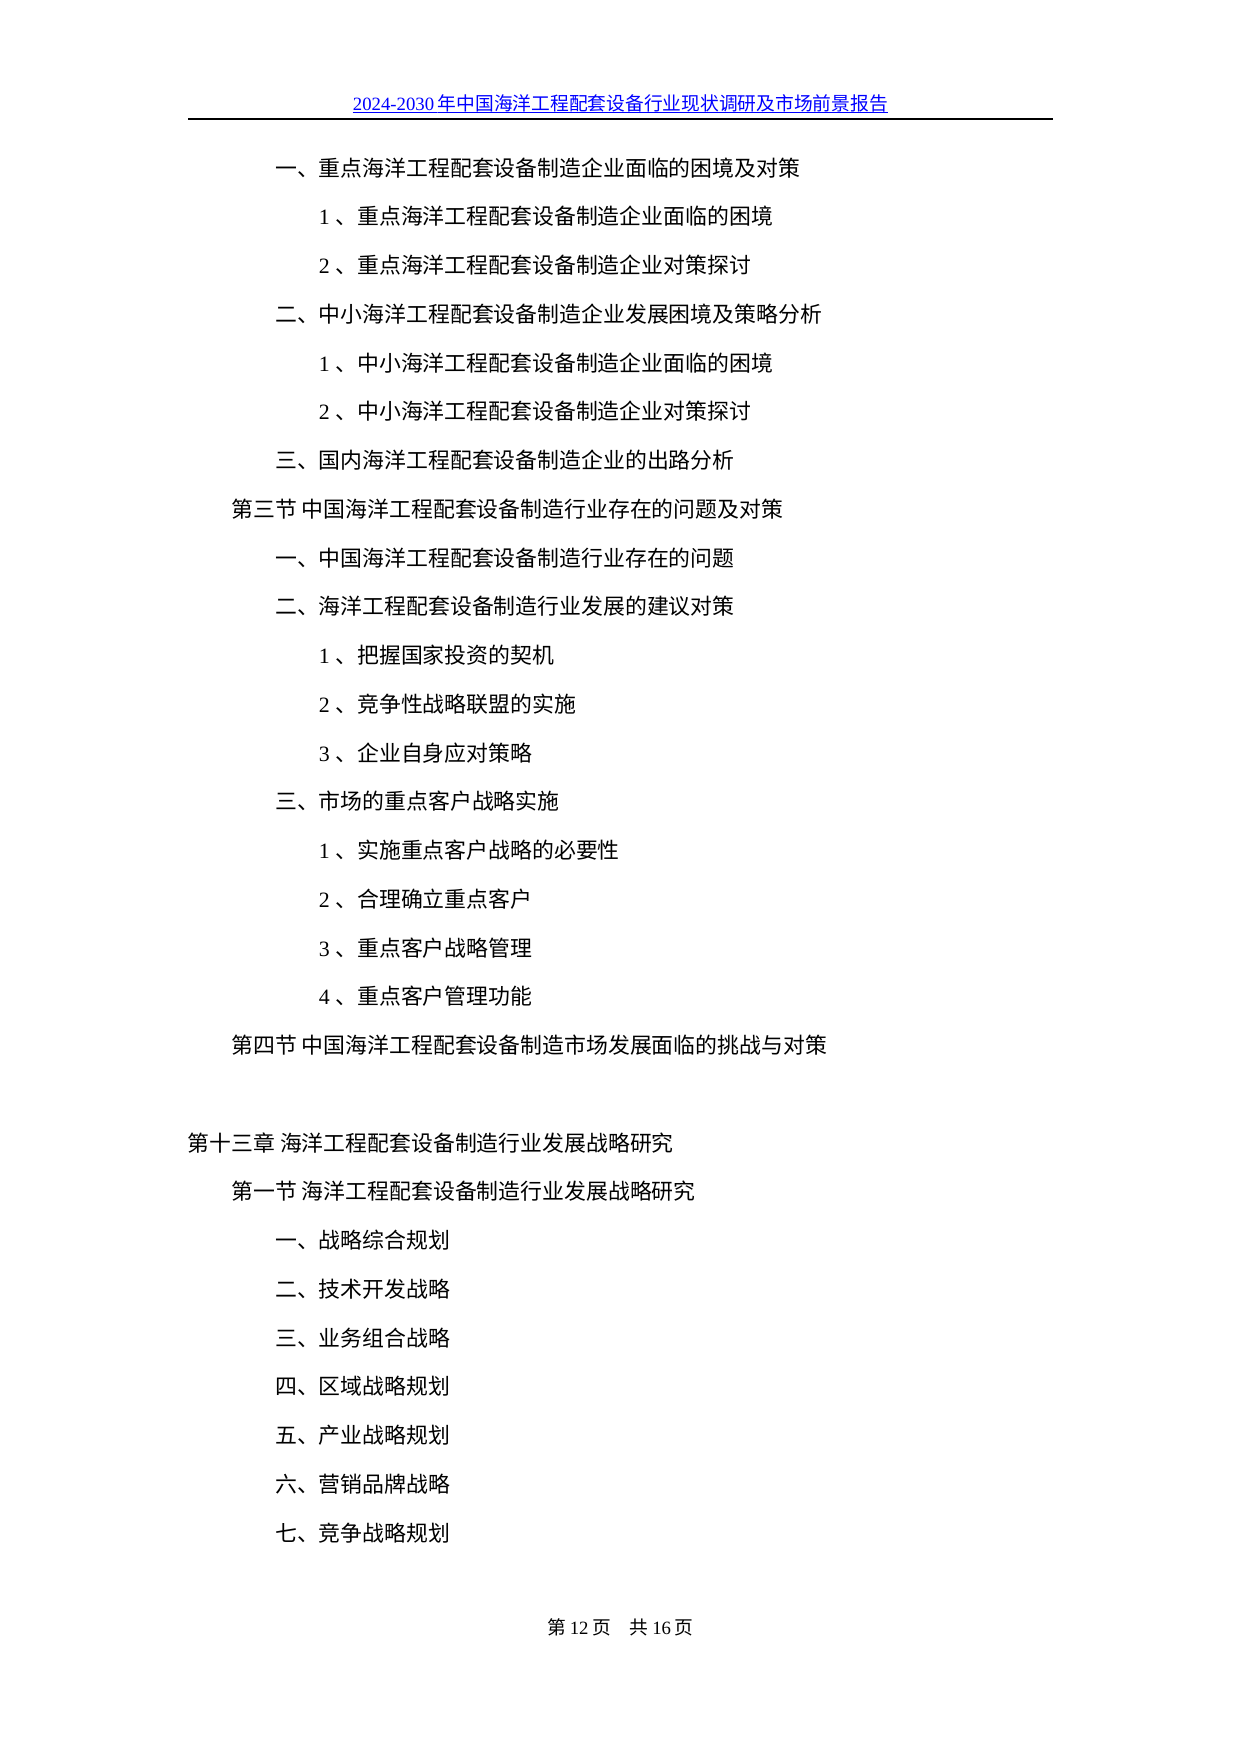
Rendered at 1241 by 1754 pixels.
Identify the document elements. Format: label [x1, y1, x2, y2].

text [187, 150, 1053, 1548]
